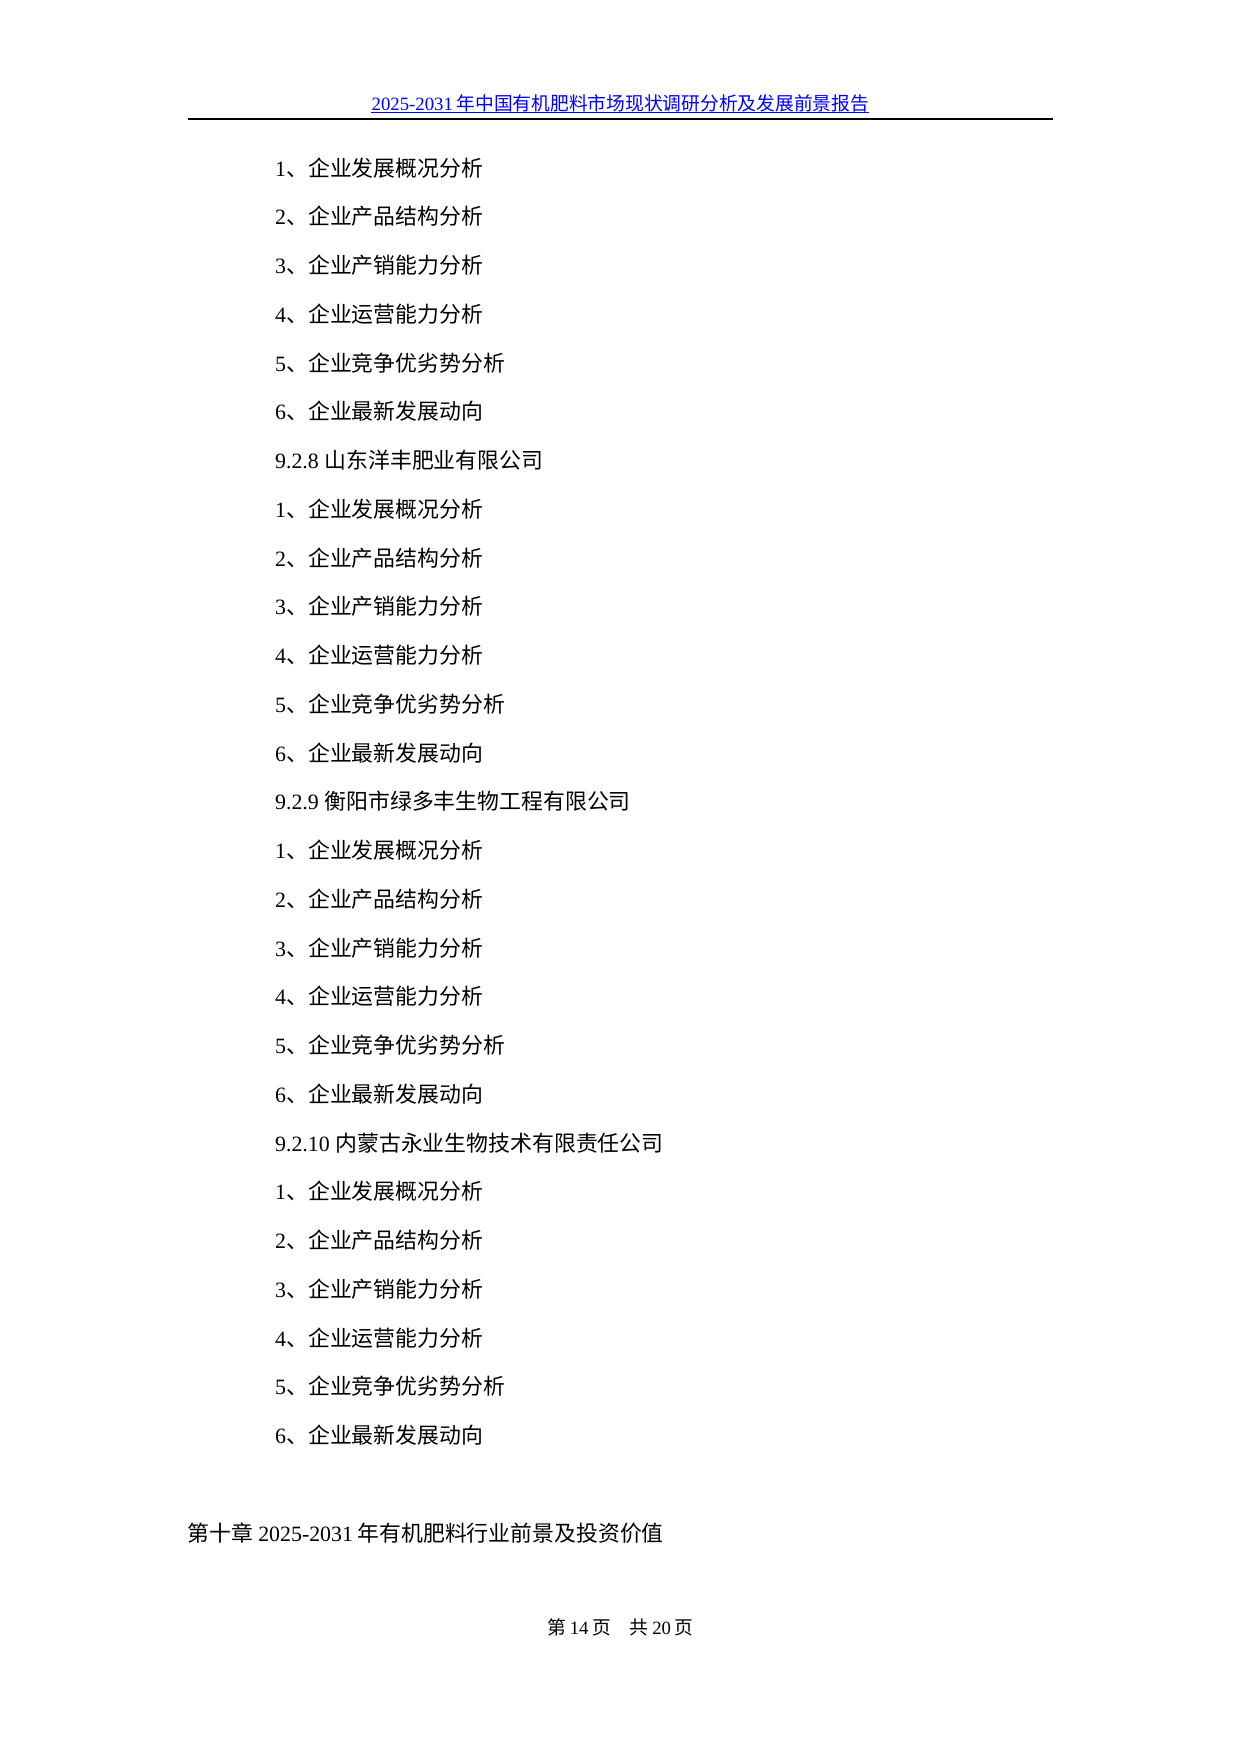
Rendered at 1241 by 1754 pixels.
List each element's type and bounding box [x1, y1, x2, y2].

text [187, 150, 1053, 1548]
